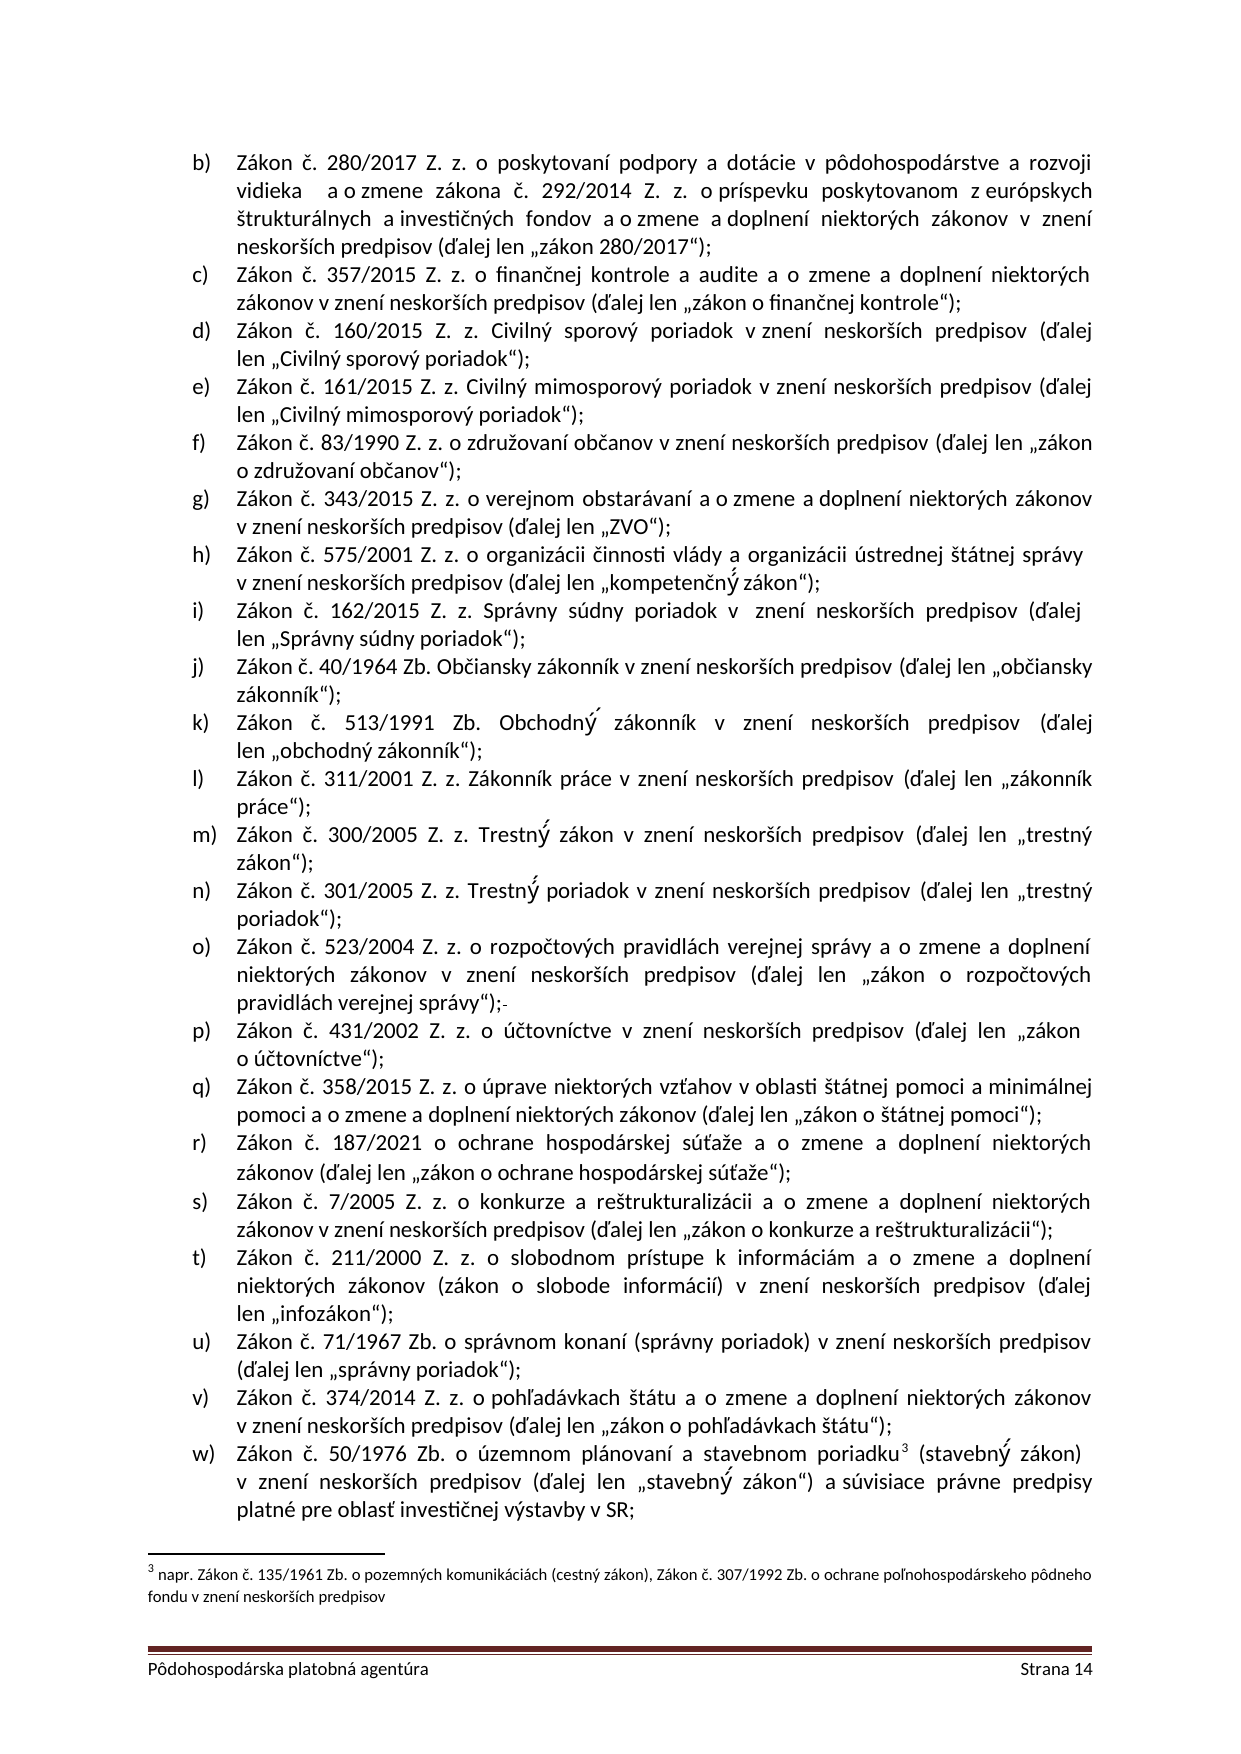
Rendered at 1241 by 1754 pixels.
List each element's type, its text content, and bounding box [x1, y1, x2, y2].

list Zákon č. 523/2004 Z. z. o rozpočtových pravidlách verejnej správy a o zmene a doplnení niektorých zákonov v znení neskorších predpisov (ďalej len „zákon o rozpočtových pravidlách verejnej správy“); [192, 932, 1092, 1016]
list Zákon č. 374/2014 Z. z. o pohľadávkach štátu a o zmene a doplnení niektorých zákonov v znení neskorších predpisov (ďalej len „zákon o pohľadávkach štátu“); [192, 1383, 1092, 1439]
list Zákon č. 358/2015 Z. z. o úprave niektorých vzťahov v oblasti štátnej pomoci a minimálnej pomoci a o zmene a doplnení niektorých zákonov (ďalej len „zákon o štátnej pomoci“); [192, 1072, 1092, 1128]
list Zákon č. 357/2015 Z. z. o finančnej kontrole a audite a o zmene a doplnení niektorých zákonov v znení neskorších predpisov (ďalej len „zákon o finančnej kontrole“); [192, 260, 1092, 316]
list Zákon č. 83/1990 Z. z. o združovaní občanov v znení neskorších predpisov (ďalej len „zákon o združovaní občanov“); [192, 428, 1092, 484]
list Zákon č. 431/2002 Z. z. o účtovníctve v znení neskorších predpisov (ďalej len „zákon o účtovníctve“); [192, 1016, 1092, 1072]
list Zákon č. 187/2021 o ochrane hospodárskej súťaže a o zmene a doplnení niektorých zákonov (ďalej len „zákon o ochrane hospodárskej súťaže“); [192, 1128, 1092, 1187]
list Zákon č. 50/1976 Zb. o územnom plánovaní a stavebnom poriadku (stavebný́ zákon) v znení neskorších predpisov (ďalej len „stavebný́ zákon“) a súvisiace právne predpisy platné pre oblasť investičnej výstavby v SR; [192, 1439, 1092, 1523]
list Zákon č. 7/2005 Z. z. o konkurze a reštrukturalizácii a o zmene a doplnení niektorých zákonov v znení neskorších predpisov (ďalej len „zákon o konkurze a reštrukturalizácii“); [192, 1187, 1092, 1243]
list Zákon č. 301/2005 Z. z. Trestný́ poriadok v znení neskorších predpisov (ďalej len „trestný poriadok“); [192, 876, 1092, 932]
list Zákon č. 71/1967 Zb. o správnom konaní (správny poriadok) v znení neskorších predpisov (ďalej len „správny poriadok“); [192, 1327, 1092, 1383]
list Zákon č. 162/2015 Z. z. Správny súdny poriadok v znení neskorších predpisov (ďalej len „Správny súdny poriadok“); [192, 596, 1092, 652]
list Zákon č. 311/2001 Z. z. Zákonník práce v znení neskorších predpisov (ďalej len „zákonník práce“); [192, 764, 1092, 820]
list Zákon č. 343/2015 Z. z. o verejnom obstarávaní a o zmene a doplnení niektorých zákonov v znení neskorších predpisov (ďalej len „ZVO“); [192, 484, 1092, 540]
list Zákon č. 513/1991 Zb. Obchodný́ zákonník v znení neskorších predpisov (ďalej len „obchodný zákonník“); [192, 708, 1092, 764]
list Zákon č. 575/2001 Z. z. o organizácii činnosti vlády a organizácii ústrednej štátnej správy v znení neskorších predpisov (ďalej len „kompetenčný́ zákon“); [192, 540, 1092, 596]
list Zákon č. 161/2015 Z. z. Civilný mimosporový poriadok v znení neskorších predpisov (ďalej len „Civilný mimosporový poriadok“); [192, 372, 1092, 428]
list Zákon č. 211/2000 Z. z. o slobodnom prístupe k informáciám a o zmene a doplnení niektorých zákonov (zákon o slobode informácií) v znení neskorších predpisov (ďalej len „infozákon“); [192, 1243, 1092, 1327]
list Zákon č. 40/1964 Zb. Občiansky zákonník v znení neskorších predpisov (ďalej len „občiansky zákonník“); [192, 652, 1092, 708]
list Zákon č. 160/2015 Z. z. Civilný sporový poriadok v znení neskorších predpisov (ďalej len „Civilný sporový poriadok“); [192, 316, 1092, 372]
list Zákon č. 280/2017 Z. z. o poskytovaní podpory a dotácie v pôdohospodárstve a rozvoji vidieka a o zmene zákona č. 292/2014 Z. z. o príspevku poskytovanom z európskych štrukturálnych a investičných fondov a o zmene a doplnení niektorých zákonov v znení neskorších predpisov (ďalej len „zákon 280/2017“); [192, 148, 1092, 260]
list Zákon č. 300/2005 Z. z. Trestný́ zákon v znení neskorších predpisov (ďalej len „trestný zákon“); [192, 820, 1092, 876]
